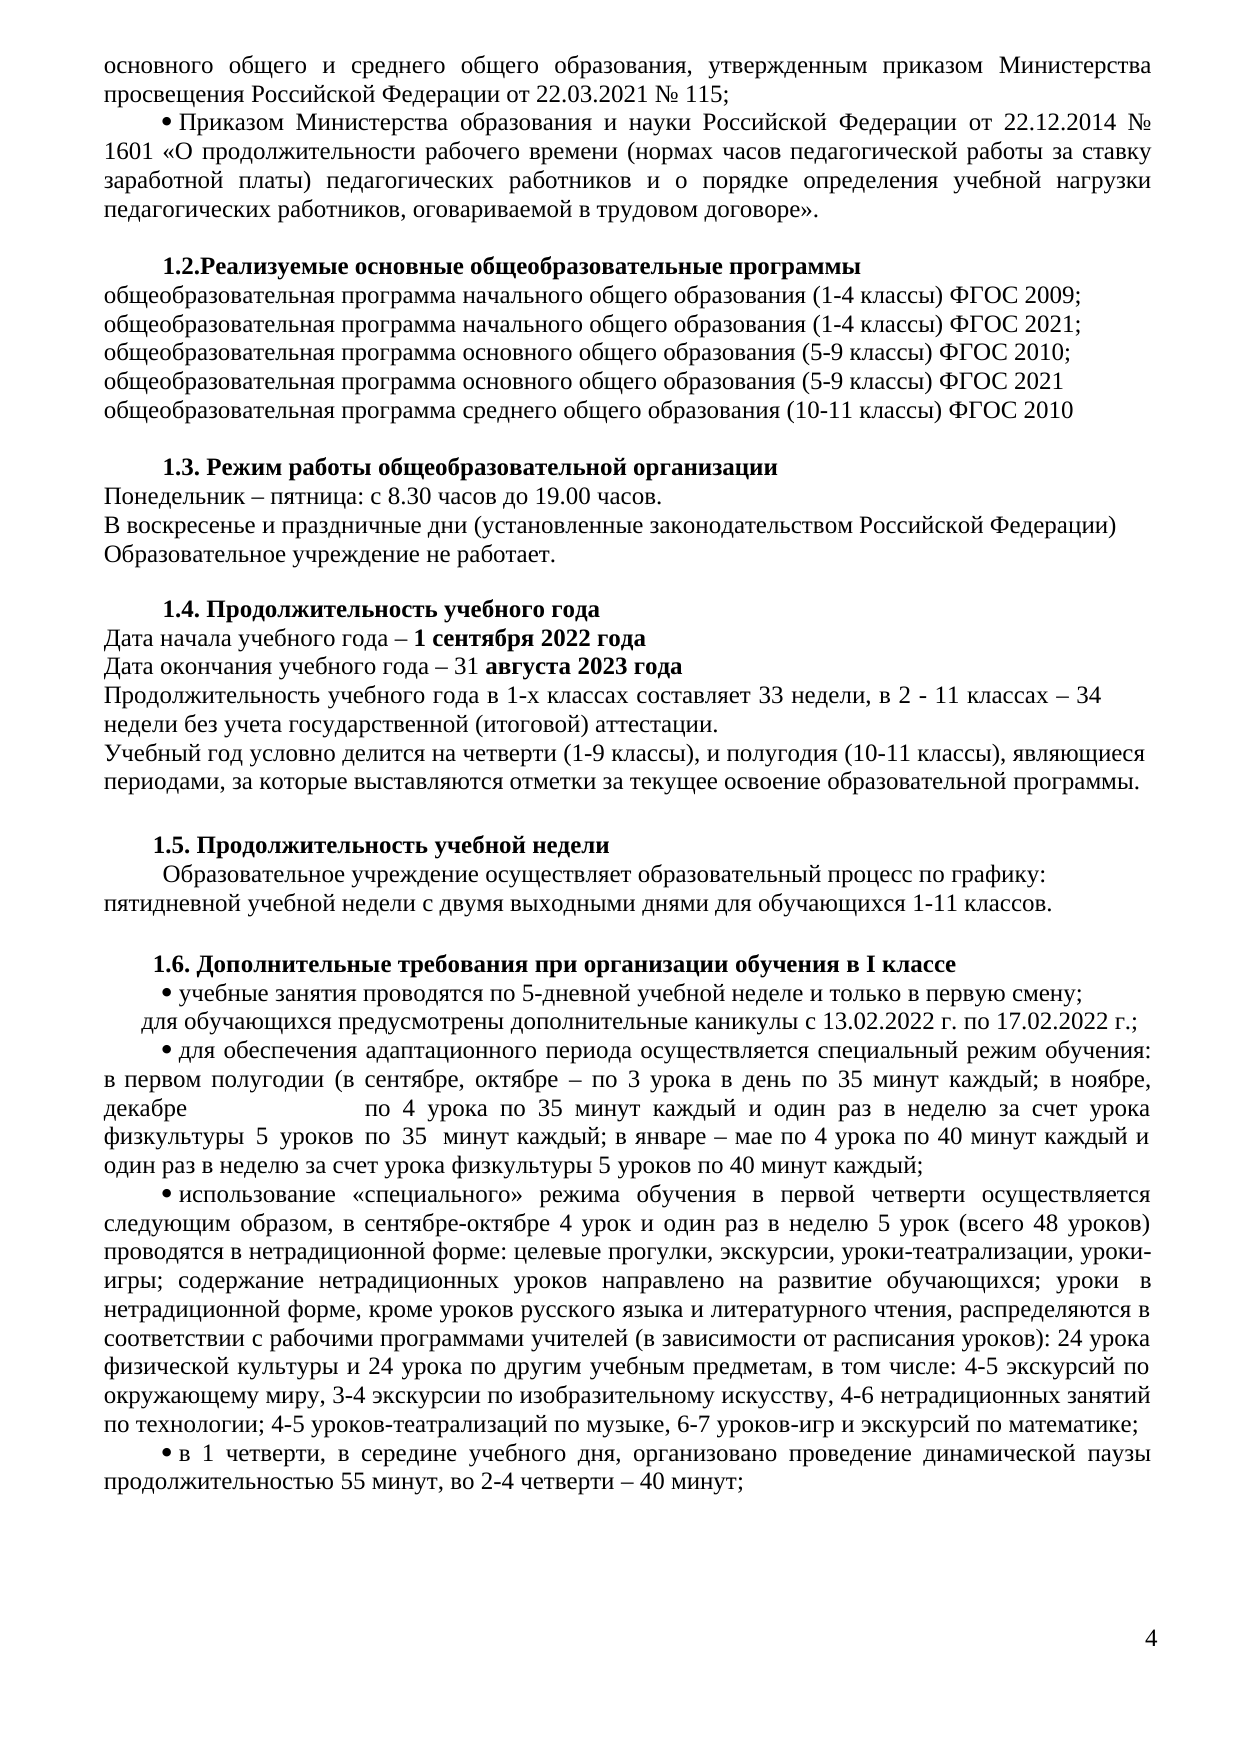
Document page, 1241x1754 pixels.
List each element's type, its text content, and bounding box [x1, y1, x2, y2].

subtitle 1.6. Дополнительные требования при организации обучения в I классе [153, 949, 1151, 978]
text для обучающихся предусмотрены дополнительные каникулы с 13.02.2022 г. по 17.02.2022 г.; [141, 1006, 1151, 1035]
list учебные занятия проводятся по 5-дневной учебной неделе и только в первую смену; [162, 978, 1151, 1006]
subtitle 1.5. Продолжительность учебной недели [153, 830, 1151, 859]
text пятидневной учебной недели с двумя выходными днями для обучающихся 1-11 классов. [103, 888, 1151, 916]
list использование «специального» режима обучения в первой четверти осуществляется следующим образом, в сентябре-октябре 4 урок и один раз в неделю 5 урок (всего 48 уроков) проводятся в нетрадиционной форме: целевые прогулки, экскурсии, уроки-театрализации, уроки-игры; содержание нетрадиционных уроков направлено на развитие обучающихся; уроки в нетрадиционной форме, кроме уроков русского языка и литературного чтения, распределяются в соответствии с рабочими программами учителей (в зависимости от расписания уроков): 24 урока физической культуры и 24 урока по другим учебным предметам, в том числе: 4-5 экскурсий по окружающему миру, 3-4 экскурсии по изобразительному искусству, 4-6 нетрадиционных занятий по технологии; 4-5 уроков-театрализаций по музыке, 6-7 уроков-игр и экскурсий по математике; [103, 1179, 1151, 1438]
list для обеспечения адаптационного периода осуществляется специальный режим обучения: в первом полугодии (в сентябре, октябре – по 3 урока в день по 35 минут каждый; в ноябре, декабре по 4 урока по 35 минут каждый и один раз в неделю за счет урока физкультуры 5 уроков по 35 минут каждый; в январе – мае по 4 урока по 40 минут каждый и один раз в неделю за счет урока физкультуры 5 уроков по 40 минут каждый; [103, 1035, 1151, 1179]
text Образовательное учреждение осуществляет образовательный процесс по графику: [103, 859, 1151, 888]
list 1.2.Реализуемые основные общеобразовательные программы [103, 251, 1151, 280]
text общеобразовательная программа основного общего образования (5-9 классы) ФГОС 2010; [103, 337, 1151, 366]
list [103, 50, 1151, 107]
list Приказом Министерства образования и науки Российской Федерации от 22.12.2014 № 1601 «О продолжительности рабочего времени (нормах часов педагогической работы за ставку заработной платы) педагогических работников и о порядке определения учебной нагрузки педагогических работников, оговариваемой в трудовом договоре». [103, 107, 1151, 222]
text общеобразовательная программа начального общего образования (1-4 классы) ФГОС 2021; [103, 309, 1151, 337]
text Дата окончания учебного года – 31 августа 2023 года [103, 651, 1151, 680]
text Учебный год условно делится на четверти (1-9 классы), и полугодия (10-11 классы), являющиеся периодами, за которые выставляются отметки за текущее освоение образовательной программы. [103, 738, 1151, 795]
text общеобразовательная программа среднего общего образования (10-11 классы) ФГОС 2010 [103, 395, 1151, 424]
text 1.3. Режим работы общеобразовательной организации [103, 452, 1151, 481]
text недели без учета государственной (итоговой) аттестации. [103, 709, 1151, 738]
text Дата начала учебного года – 1 сентября 2022 года [103, 623, 1151, 651]
text Продолжительность учебного года в 1-х классах составляет 33 недели, в 2 - 11 классах – 34 [103, 680, 1151, 709]
text 1.4. Продолжительность учебного года [103, 594, 1151, 623]
text Понедельник – пятница: с 8.30 часов до 19.00 часов. [103, 481, 1151, 510]
text общеобразовательная программа основного общего образования (5-9 классы) ФГОС 2021 [103, 366, 1151, 395]
text В воскресенье и праздничные дни (установленные законодательством Российской Федерации) Образовательное учреждение не работает. [103, 510, 1151, 567]
text общеобразовательная программа начального общего образования (1-4 классы) ФГОС 2009; [103, 280, 1151, 309]
list в 1 четверти, в середине учебного дня, организовано проведение динамической паузы продолжительностью 55 минут, во 2-4 четверти – 40 минут; [103, 1438, 1151, 1495]
